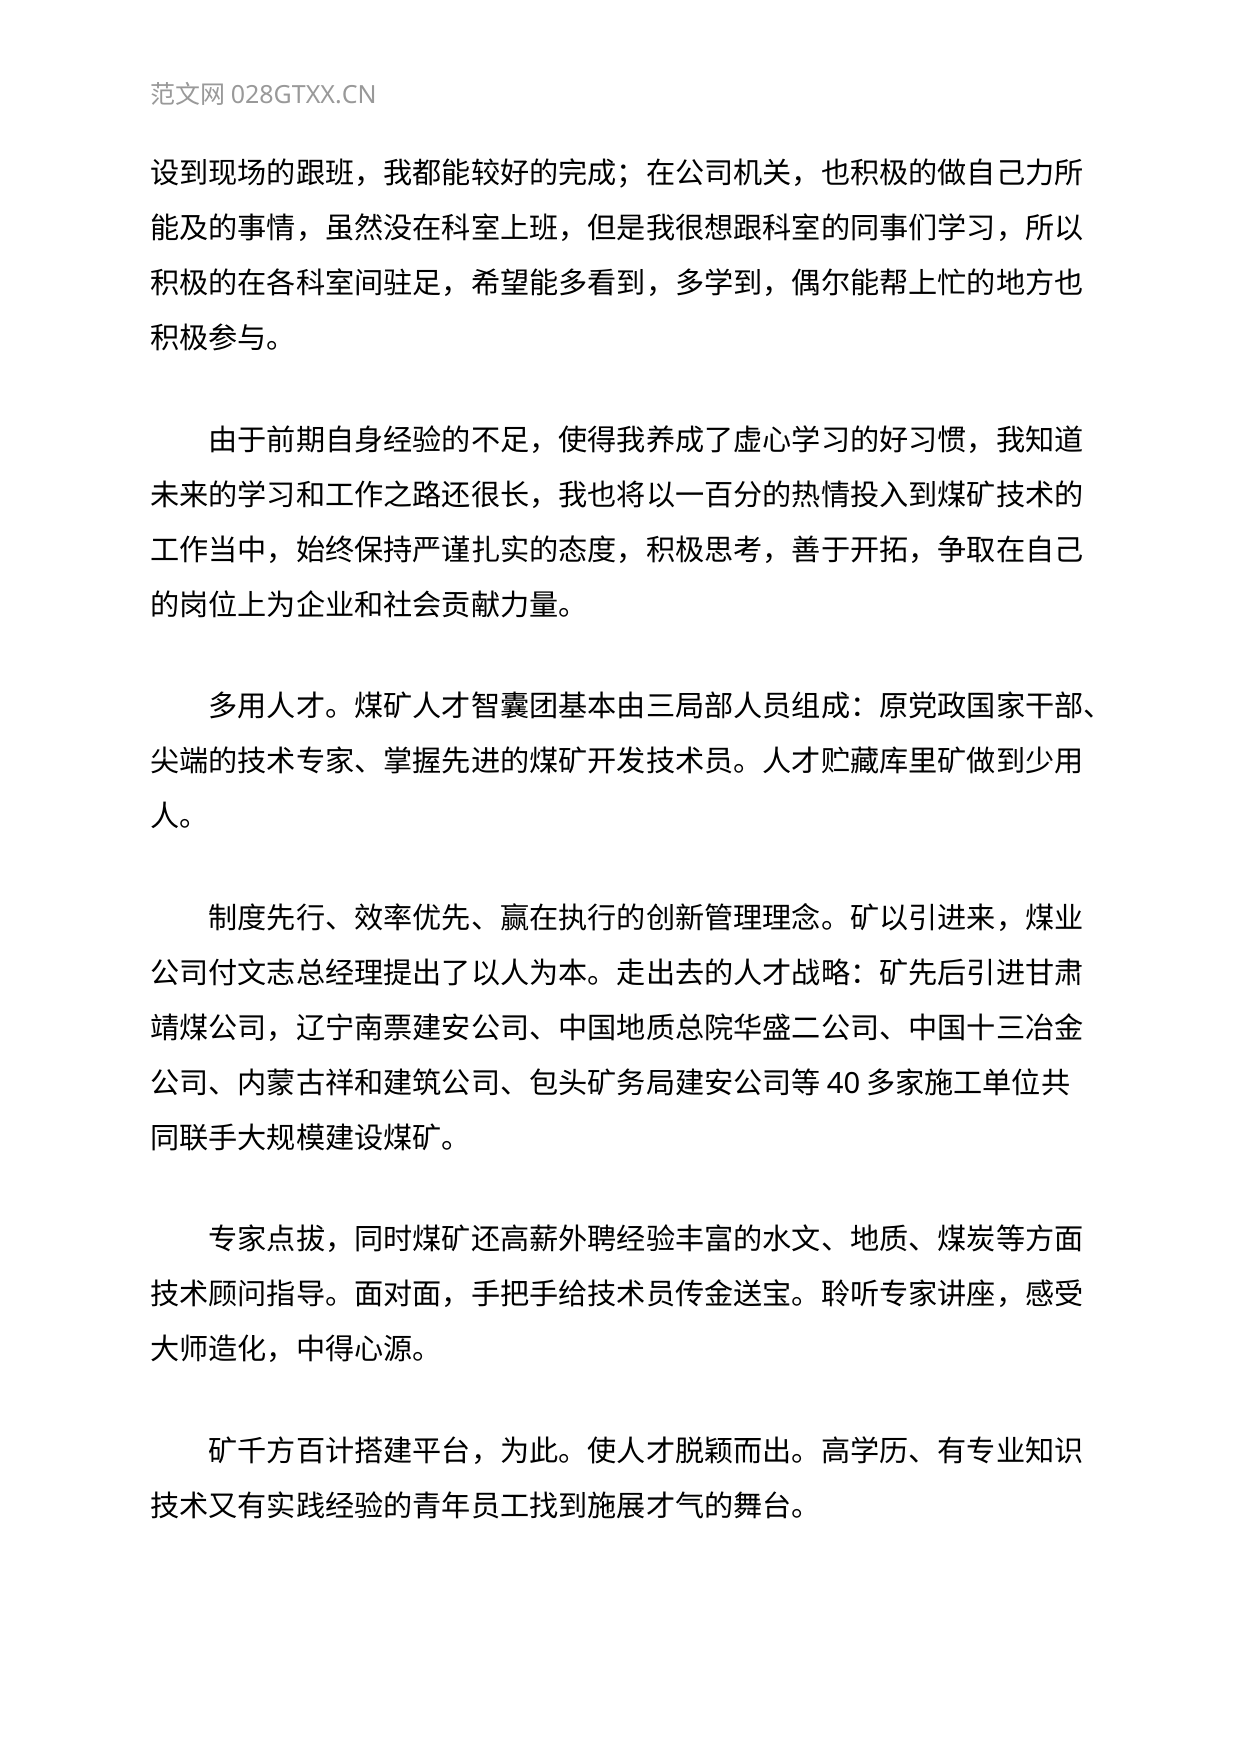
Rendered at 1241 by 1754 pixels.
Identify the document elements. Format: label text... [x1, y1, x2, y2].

text 专家点拔，同时煤矿还高薪外聘经验丰富的水文、地质、煤炭等方面技术顾问指导。面对面，手把手给技术员传金送宝。聆听专家讲座，感受大师造化，中得心源。 [150, 1216, 1090, 1368]
text 多用人才。煤矿人才智囊团基本由三局部人员组成：原党政国家干部、尖端的技术专家、掌握先进的煤矿开发技术员。人才贮藏库里矿做到少用人。 [150, 683, 1090, 835]
text 矿千方百计搭建平台，为此。使人才脱颖而出。高学历、有专业知识技术又有实践经验的青年员工找到施展才气的舞台。 [150, 1427, 1090, 1525]
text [150, 150, 1090, 357]
text 制度先行、效率优先、赢在执行的创新管理理念。矿以引进来，煤业公司付文志总经理提出了以人为本。走出去的人才战略：矿先后引进甘肃靖煤公司，辽宁南票建安公司、中国地质总院华盛二公司、中国十三冶金公司、内蒙古祥和建筑公司、包头矿务局建安公司等40多家施工单位共同联手大规模建设煤矿。 [150, 894, 1090, 1156]
text 由于前期自身经验的不足，使得我养成了虚心学习的好习惯，我知道未来的学习和工作之路还很长，我也将以一百分的热情投入到煤矿技术的工作当中，始终保持严谨扎实的态度，积极思考，善于开拓，争取在自己的岗位上为企业和社会贡献力量。 [150, 416, 1090, 623]
